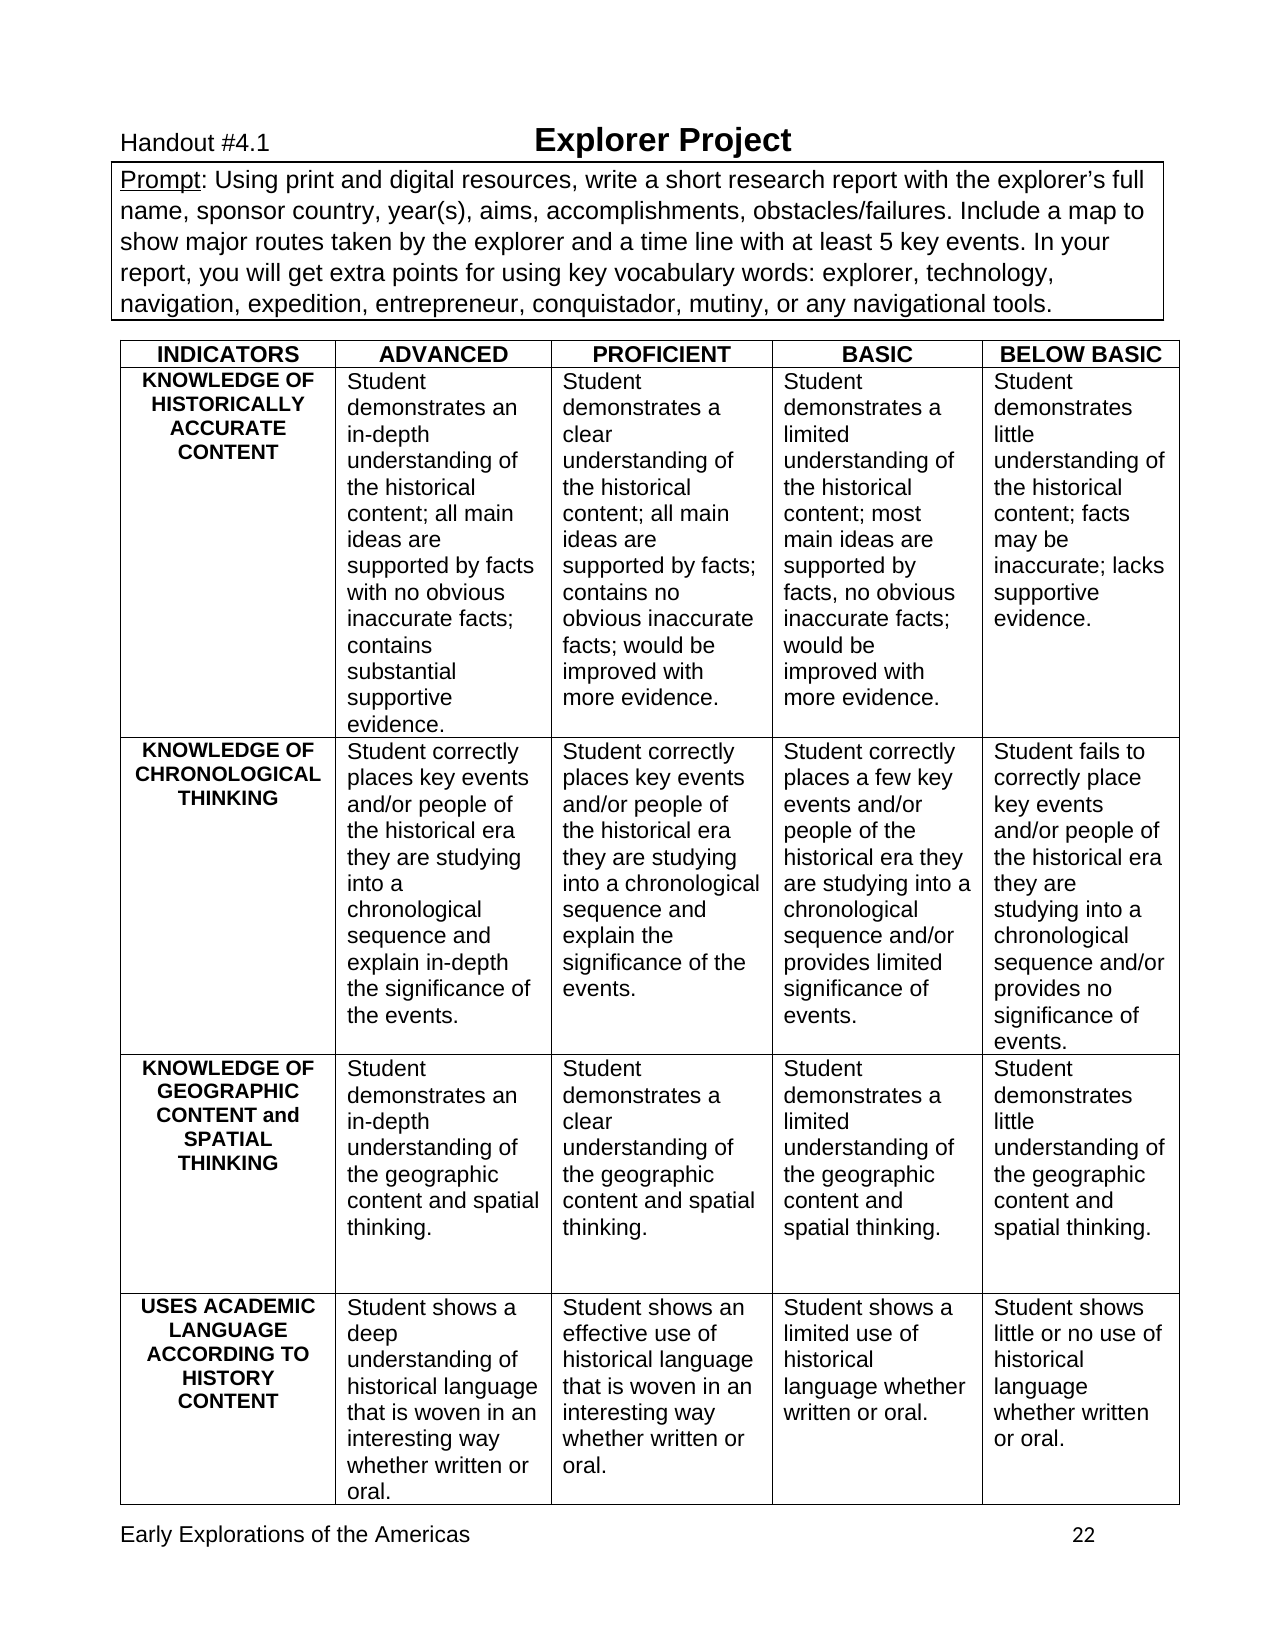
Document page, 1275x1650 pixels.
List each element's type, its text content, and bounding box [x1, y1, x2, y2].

table_cell Student demonstrates a clear understanding of the geographic content and spatial thinking. [552, 1055, 772, 1292]
table_cell Student correctly places key events and/or people of the historical era they are studying into a chronological sequence and explain in-depth the significance of the events. [336, 738, 551, 1054]
table_cell Student shows a limited use of historical language whether written or oral. [773, 1294, 982, 1504]
table_cell Student correctly places a few key events and/or people of the historical era they are studying into a chronological sequence and/or provides limited significance of events. [773, 738, 982, 1054]
table_header ADVANCED [336, 341, 551, 367]
table_cell Student correctly places key events and/or people of the historical era they are studying into a chronological sequence and explain the significance of the events. [552, 738, 772, 1054]
table_header INDICATORS [121, 341, 335, 367]
text Handout #4.1 Explorer Project [120, 120, 1155, 158]
table_header PROFICIENT [552, 341, 772, 367]
table_cell KNOWLEDGE OF CHRONOLOGICAL THINKING [121, 738, 335, 1054]
table_cell Student demonstrates little understanding of the geographic content and spatial thinking. [983, 1055, 1179, 1292]
table_cell Student fails to correctly place key events and/or people of the historical era they are studying into a chronological sequence and/or provides no significance of events. [983, 738, 1179, 1054]
table_cell Student shows little or no use of historical language whether written or oral. [983, 1294, 1179, 1504]
table_cell Student demonstrates a limited understanding of the historical content; most main ideas are supported by facts, no obvious inaccurate facts; would be improved with more evidence. [773, 368, 982, 737]
table_cell Student demonstrates an in-depth understanding of the geographic content and spatial thinking. [336, 1055, 551, 1292]
table_header BASIC [773, 341, 982, 367]
table_cell Student demonstrates a limited understanding of the geographic content and spatial thinking. [773, 1055, 982, 1292]
table_cell Student demonstrates a clear understanding of the historical content; all main ideas are supported by facts; contains no obvious inaccurate facts; would be improved with more evidence. [552, 368, 772, 737]
table_cell Student shows a deep understanding of historical language that is woven in an interesting way whether written or oral. [336, 1294, 551, 1504]
table_header BELOW BASIC [983, 341, 1179, 367]
text Prompt: Using print and digital resources, write a short research report with the explorer’s full name, sponsor country, year(s), aims, accomplishments, obstacles/failures. Include a map to show major routes taken by the explorer and a time line with at least 5 key events. In your report, you will get extra points for using key vocabulary words: explorer, technology, navigation, expedition, entrepreneur, conquistador, mutiny, or any navigational tools. [112, 163, 1163, 319]
table_cell Student demonstrates an in-depth understanding of the historical content; all main ideas are supported by facts with no obvious inaccurate facts; contains substantial supportive evidence. [336, 368, 551, 737]
table_cell KNOWLEDGE OF HISTORICALLY ACCURATE CONTENT [121, 368, 335, 737]
table_cell Student shows an effective use of historical language that is woven in an interesting way whether written or oral. [552, 1294, 772, 1504]
table_cell KNOWLEDGE OF GEOGRAPHIC CONTENT and SPATIAL THINKING [121, 1055, 335, 1292]
table_cell Student demonstrates little understanding of the historical content; facts may be inaccurate; lacks supportive evidence. [983, 368, 1179, 737]
table_cell USES ACADEMIC LANGUAGE ACCORDING TO HISTORY CONTENT [121, 1294, 335, 1504]
